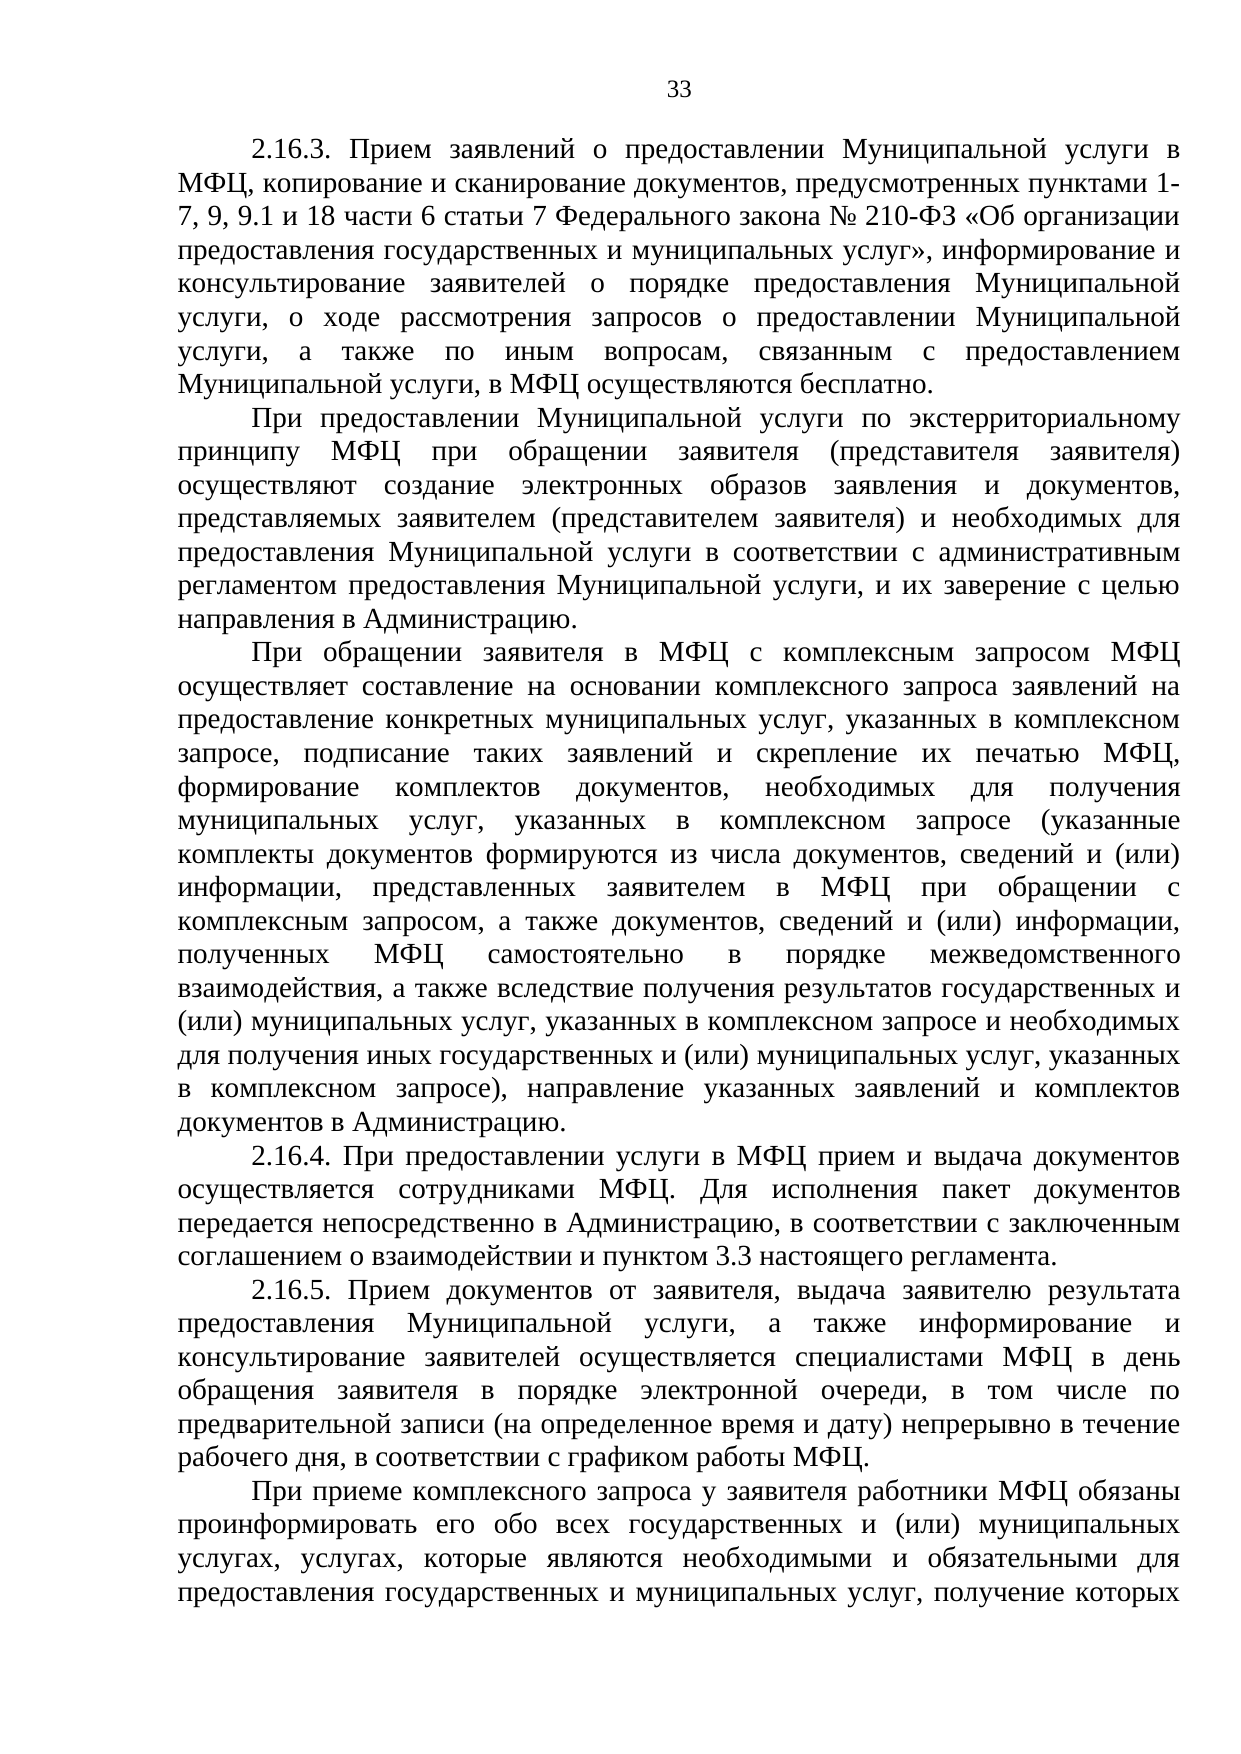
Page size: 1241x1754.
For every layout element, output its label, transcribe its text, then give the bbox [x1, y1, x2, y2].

text При обращении заявителя в МФЦ с комплексным запросом МФЦ осуществляет составление на основании комплексного запроса заявлений на предоставление конкретных муниципальных услуг, указанных в комплексном запросе, подписание таких заявлений и скрепление их печатью МФЦ, формирование комплектов документов, необходимых для получения муниципальных услуг, указанных в комплексном запросе (указанные комплекты документов формируются из числа документов, сведений и (или) информации, представленных заявителем в МФЦ при обращении с комплексным запросом, а также документов, сведений и (или) информации, полученных МФЦ самостоятельно в порядке межведомственного взаимодействия, а также вследствие получения результатов государственных и (или) муниципальных услуг, указанных в комплексном запросе и необходимых для получения иных государственных и (или) муниципальных услуг, указанных в комплексном запросе), направление указанных заявлений и комплектов документов в Администрацию. [177, 634, 1181, 1138]
text 2.16.3. Прием заявлений о предоставлении Муниципальной услуги в МФЦ, копирование и сканирование документов, предусмотренных пунктами 1-7, 9, 9.1 и 18 части 6 статьи 7 Федерального закона № 210-ФЗ «Об организации предоставления государственных и муниципальных услуг», информирование и консультирование заявителей о порядке предоставления Муниципальной услуги, о ходе рассмотрения запросов о предоставлении Муниципальной услуги, а также по иным вопросам, связанным с предоставлением Муниципальной услуги, в МФЦ осуществляются бесплатно. [177, 131, 1181, 400]
text При предоставлении Муниципальной услуги по экстерриториальному принципу МФЦ при обращении заявителя (представителя заявителя) осуществляют создание электронных образов заявления и документов, представляемых заявителем (представителем заявителя) и необходимых для предоставления Муниципальной услуги в соответствии с административным регламентом предоставления Муниципальной услуги, и их заверение с целью направления в Администрацию. [177, 400, 1181, 634]
text 2.16.4. При предоставлении услуги в МФЦ прием и выдача документов осуществляется сотрудниками МФЦ. Для исполнения пакет документов передается непосредственно в Администрацию, в соответствии с заключенным соглашением о взаимодействии и пунктом 3.3 настоящего регламента. [177, 1138, 1181, 1272]
text 2.16.5. Прием документов от заявителя, выдача заявителю результата предоставления Муниципальной услуги, а также информирование и консультирование заявителей осуществляется специалистами МФЦ в день обращения заявителя в порядке электронной очереди, в том числе по предварительной записи (на определенное время и дату) непрерывно в течение рабочего дня, в соответствии с графиком работы МФЦ. [177, 1272, 1181, 1473]
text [177, 1473, 1181, 1607]
